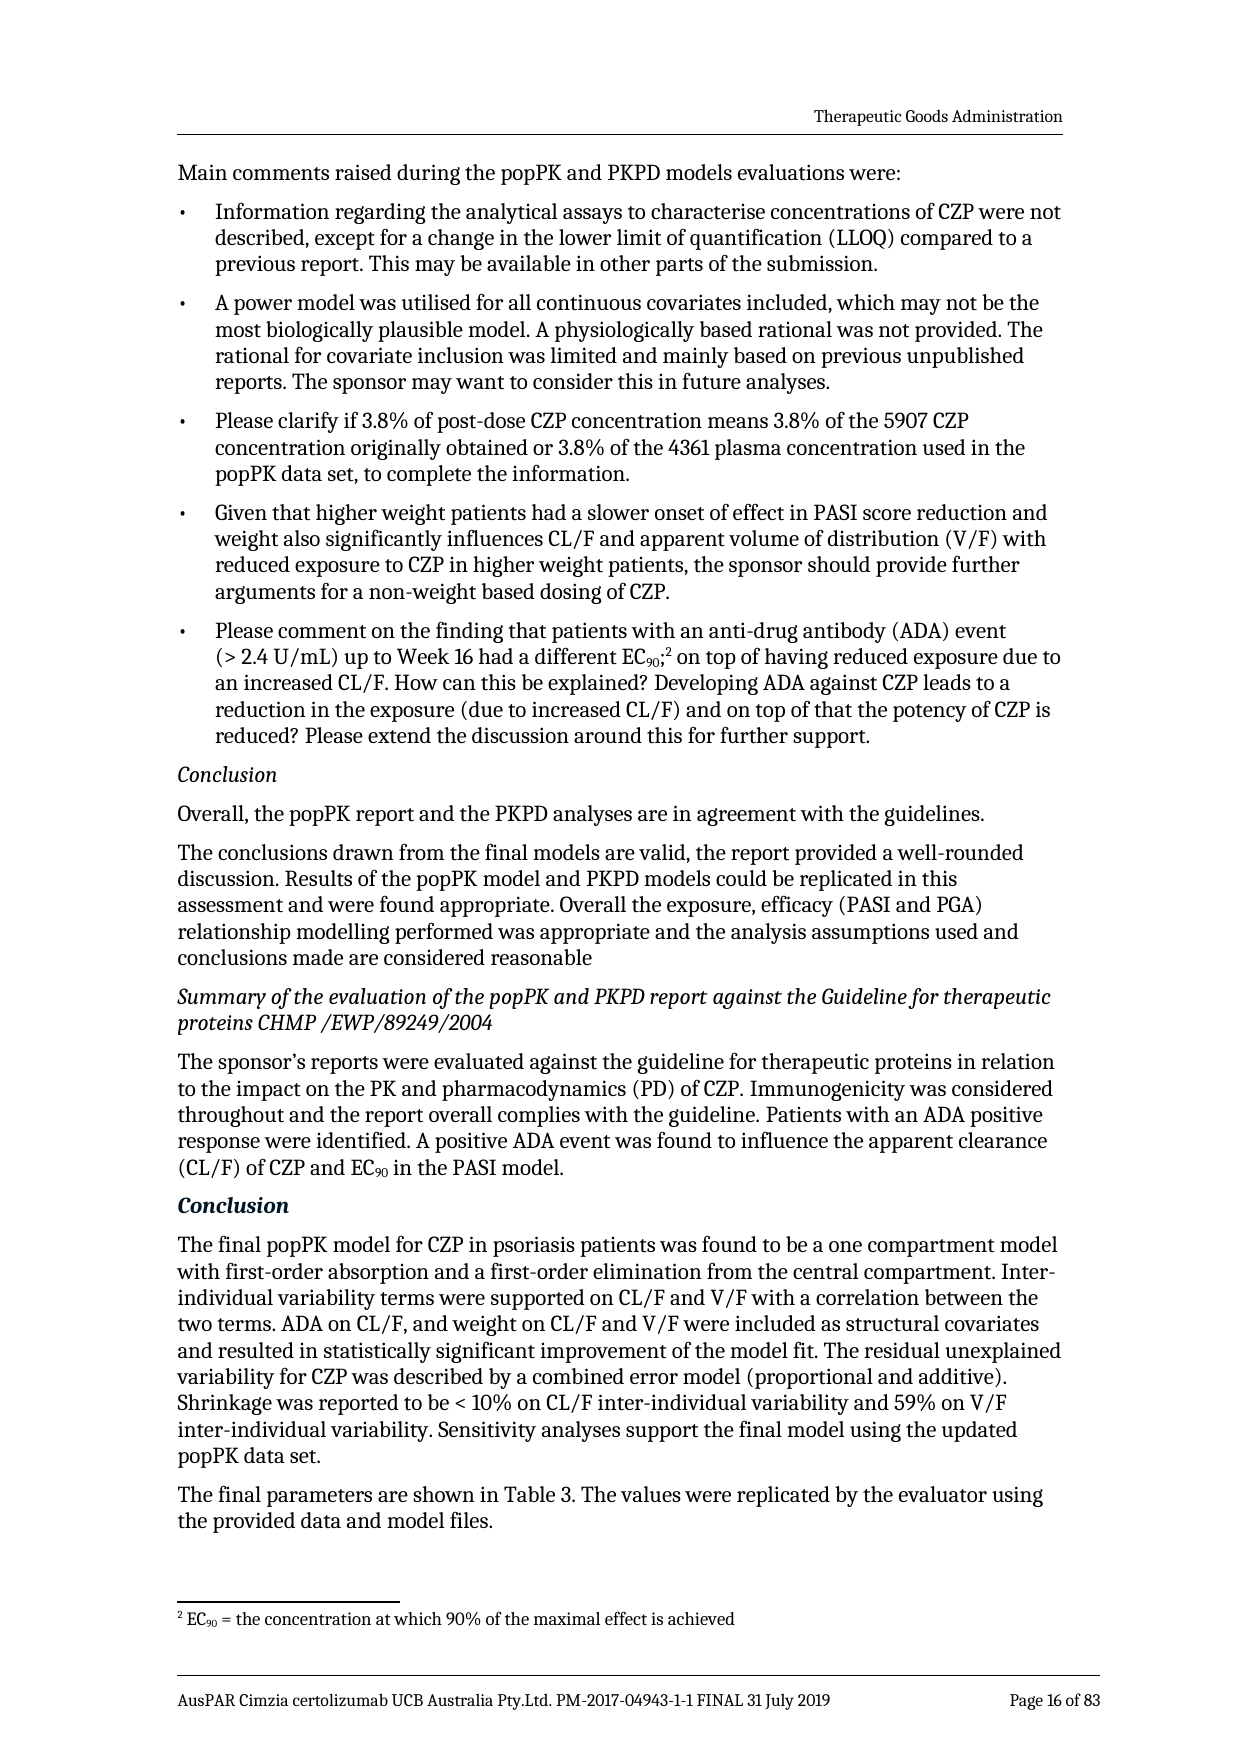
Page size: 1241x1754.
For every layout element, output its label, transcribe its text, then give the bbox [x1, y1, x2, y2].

text The final popPK model for CZP in psoriasis patients was found to be a one compartment model with first-order absorption and a first-order elimination from the central compartment. Inter-individual variability terms were supported on CL/F and V/F with a correlation between the two terms. ADA on CL/F, and weight on CL/F and V/F were included as structural covariates and resulted in statistically significant improvement of the model fit. The residual unexplained variability for CZP was described by a combined error model (proportional and additive). Shrinkage was reported to be < 10% on CL/F inter-individual variability and 59% on V/F inter-individual variability. Sensitivity analyses support the final model using the updated popPK data set. [177, 1232, 1063, 1469]
text The conclusions drawn from the final models are valid, the report provided a well-rounded discussion. Results of the popPK model and PKPD models could be replicated in this assessment and were found appropriate. Overall the exposure, efficacy (PASI and PGA) relationship modelling performed was appropriate and the analysis assumptions used and conclusions made are considered reasonable [177, 839, 1063, 971]
subtitle Summary of the evaluation of the popPK and PKPD report against the Guideline for therapeutic proteins CHMP /EWP/89249/2004 [177, 984, 1063, 1036]
list A power model was utilised for all continuous covariates included, which may not be the most biologically plausible model. A physiologically based rational was not provided. The rational for covariate inclusion was limited and mainly based on previous unpublished reports. The sponsor may want to consider this in future analyses. [177, 290, 1063, 396]
list Given that higher weight patients had a slower onset of effect in PASI score reduction and weight also significantly influences CL/F and apparent volume of distribution (V/F) with reduced exposure to CZP in higher weight patients, the sponsor should provide further arguments for a non-weight based dosing of CZP. [177, 499, 1063, 605]
list Please comment on the finding that patients with an anti-drug antibody (ADA) event (> 2.4 U/mL) up to Week 16 had a different EC90; on top of having reduced exposure due to an increased CL/F. How can this be explained? Developing ADA against CZP leads to a reduction in the exposure (due to increased CL/F) and on top of that the potency of CZP is reduced? Please extend the discussion around this for further support. [177, 617, 1063, 749]
list Information regarding the analytical assays to characterise concentrations of CZP were not described, except for a change in the lower limit of quantification (LLOQ) compared to a previous report. This may be available in other parts of the submission. [177, 198, 1063, 278]
subtitle Conclusion [177, 762, 1063, 788]
text The final parameters are shown in Table 3. The values were replicated by the evaluator using the provided data and model files. [177, 1482, 1063, 1534]
text Main comments raised during the popPK and PKPD models evaluations were: [177, 160, 1063, 186]
text Overall, the popPK report and the PKPD analyses are in agreement with the guidelines. [177, 801, 1063, 827]
list Please clarify if 3.8% of post-dose CZP concentration means 3.8% of the 5907 CZP concentration originally obtained or 3.8% of the 4361 plasma concentration used in the popPK data set, to complete the information. [177, 408, 1063, 487]
subtitle Conclusion [177, 1193, 1063, 1219]
text The sponsor’s reports were evaluated against the guideline for therapeutic proteins in relation to the impact on the PK and pharmacodynamics (PD) of CZP. Immunogenicity was considered throughout and the report overall complies with the guideline. Patients with an ADA positive response were identified. A positive ADA event was found to influence the apparent clearance (CL/F) of CZP and EC90 in the PASI model. [177, 1049, 1063, 1181]
